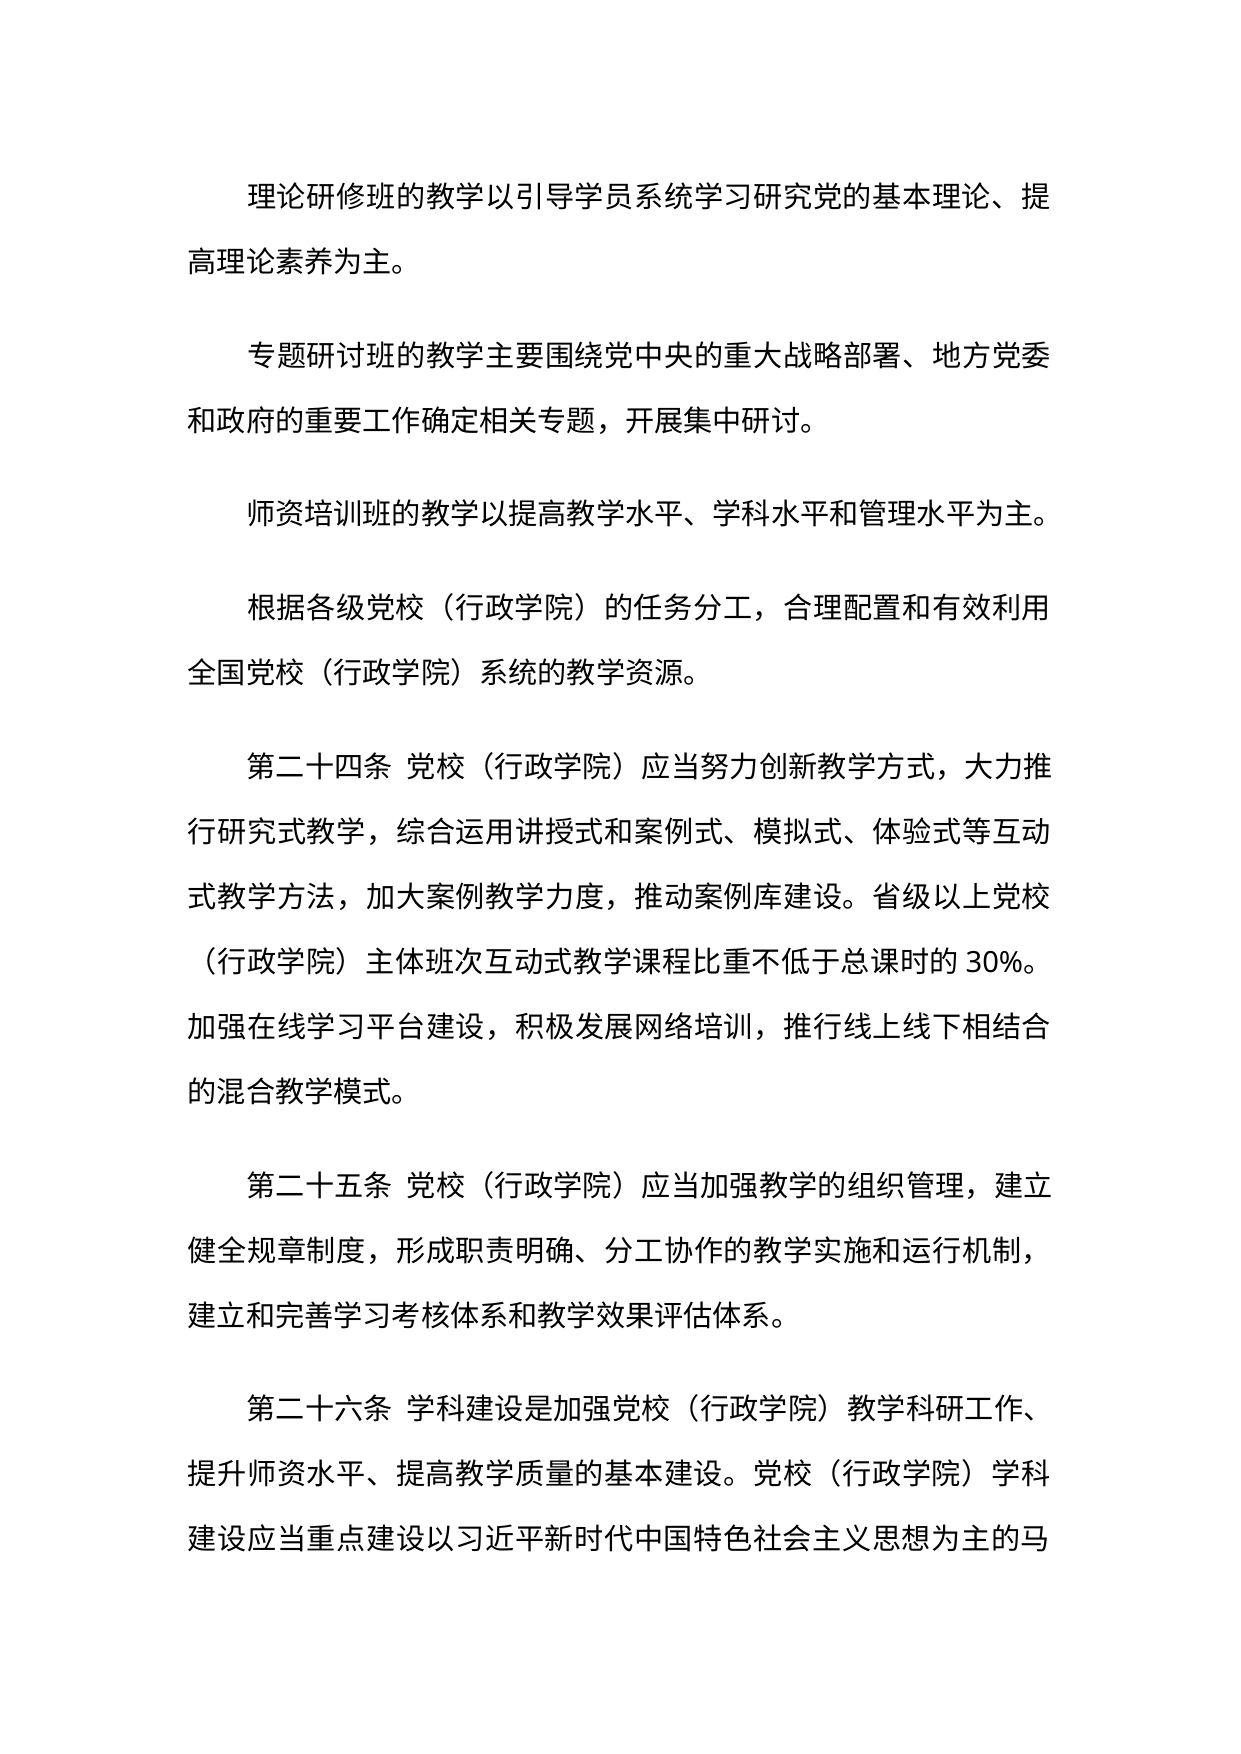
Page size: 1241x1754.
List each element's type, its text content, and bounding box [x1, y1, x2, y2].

text 根据各级党校（行政学院）的任务分工，合理配置和有效利用全国党校（行政学院）系统的教学资源。 [187, 573, 1053, 703]
text 理论研修班的教学以引导学员系统学习研究党的基本理论、提高理论素养为主。 [187, 162, 1053, 292]
text 第二十四条 党校（行政学院）应当努力创新教学方式，大力推行研究式教学，综合运用讲授式和案例式、模拟式、体验式等互动式教学方法，加大案例教学力度，推动案例库建设。省级以上党校（行政学院）主体班次互动式教学课程比重不低于总课时的30%。加强在线学习平台建设，积极发展网络培训，推行线上线下相结合的混合教学模式。 [187, 732, 1053, 1122]
text 第二十五条 党校（行政学院）应当加强教学的组织管理，建立健全规章制度，形成职责明确、分工协作的教学实施和运行机制，建立和完善学习考核体系和教学效果评估体系。 [187, 1151, 1053, 1346]
text 专题研讨班的教学主要围绕党中央的重大战略部署、地方党委和政府的重要工作确定相关专题，开展集中研讨。 [187, 321, 1053, 451]
text 师资培训班的教学以提高教学水平、学科水平和管理水平为主。 [187, 479, 1053, 544]
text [187, 1374, 1053, 1569]
